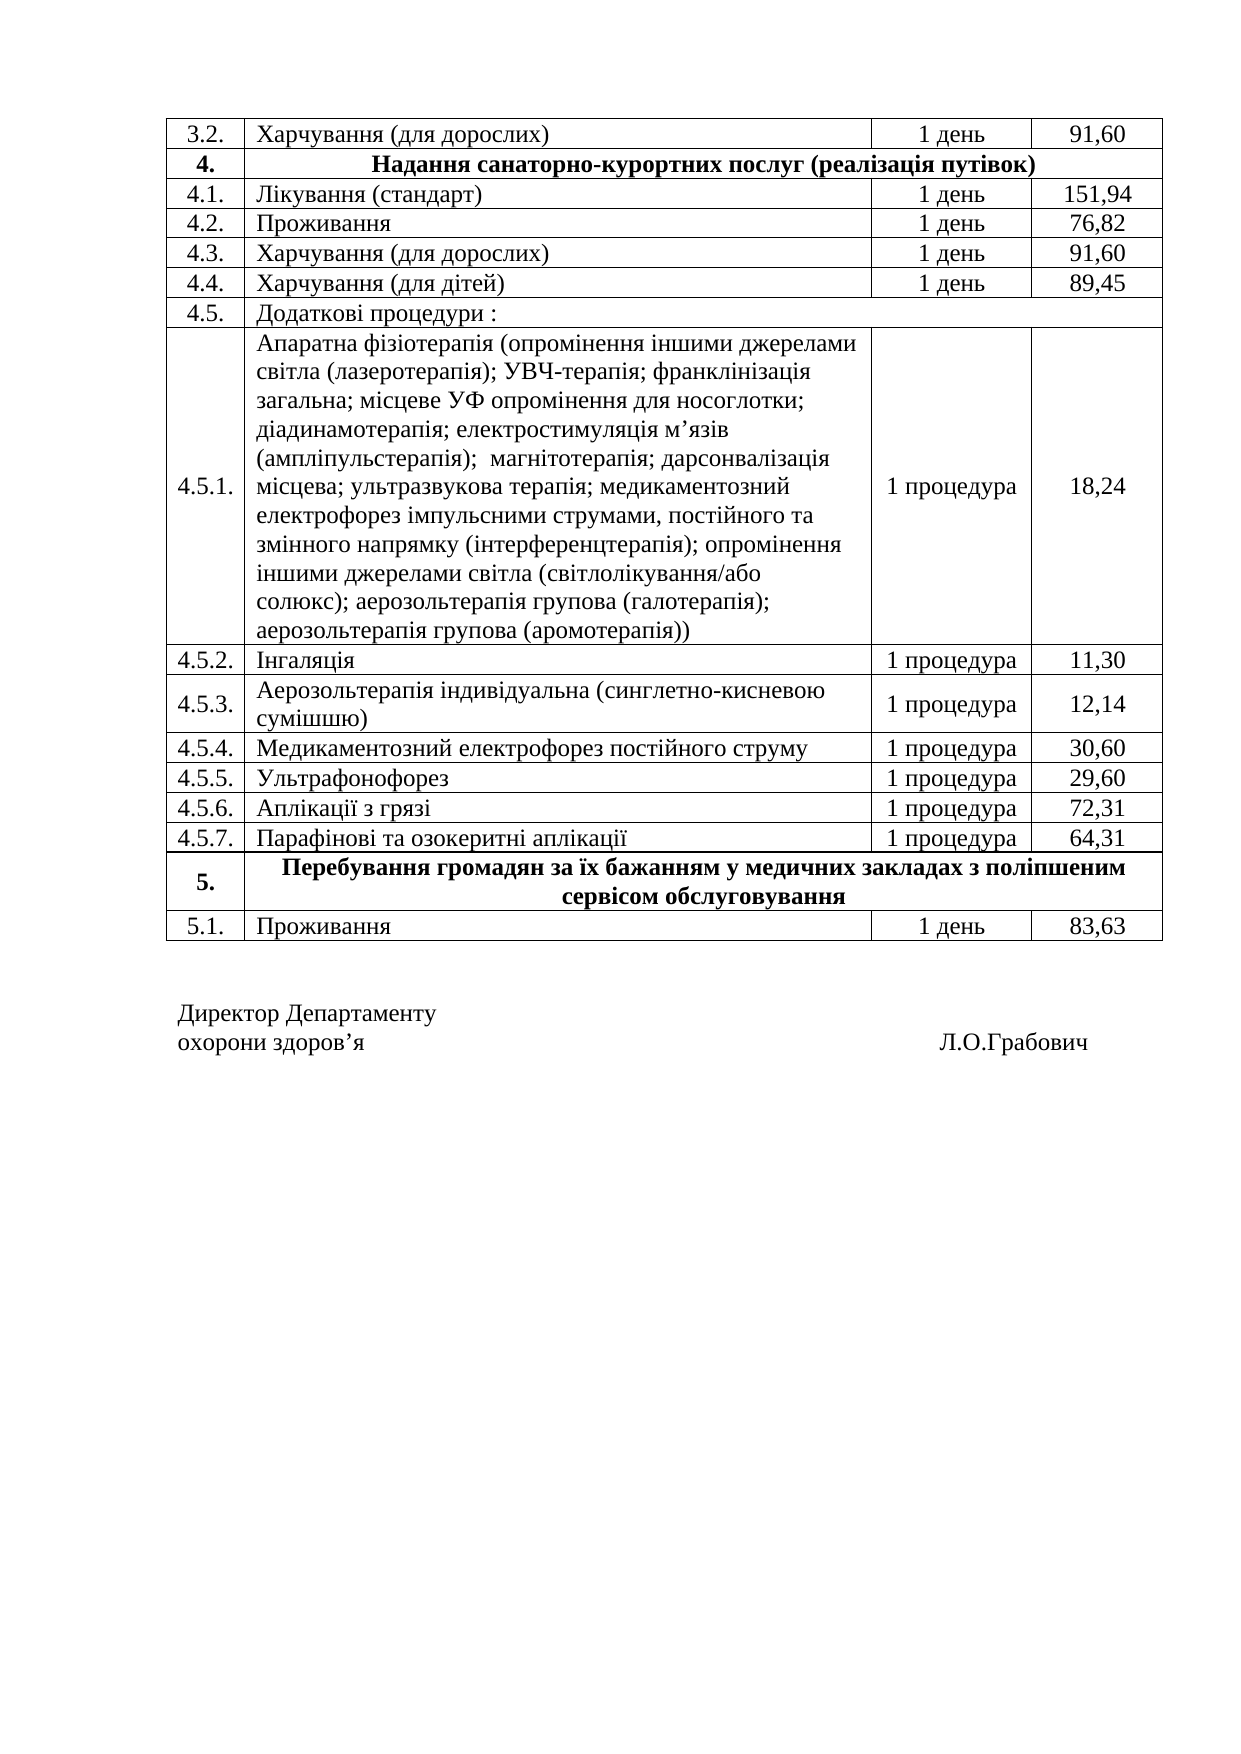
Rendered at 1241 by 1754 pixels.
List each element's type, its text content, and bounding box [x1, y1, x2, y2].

table_cell 91,60 [1032, 119, 1162, 148]
table_cell 5.1. [167, 911, 244, 940]
table_cell Перебування громадян за їх бажанням у медичних закладах з поліпшеним сервісом обслуговування [245, 853, 1162, 910]
table_cell 89,45 [1032, 268, 1162, 297]
text Директор Департаменту [177, 998, 1152, 1027]
table_cell Надання санаторно-курортних послуг (реалізація путівок) [245, 149, 1162, 178]
table_cell 1 процедура [872, 733, 1031, 762]
table_cell 4.5. [167, 298, 244, 327]
table_cell 12,14 [1032, 675, 1162, 732]
table_cell 151,94 [1032, 179, 1162, 207]
table_cell 91,60 [1032, 238, 1162, 267]
table_cell 1 процедура [872, 763, 1031, 792]
text охорони здоров’я Л.О.Грабович [177, 1027, 1152, 1056]
table_cell 29,60 [1032, 763, 1162, 792]
table_cell 1 день [872, 119, 1031, 148]
table_cell 1 день [872, 268, 1031, 297]
table_cell Аерозольтерапія індивідуальна (синглетно-кисневою сумішшю) [245, 675, 871, 732]
table_cell 1 день [872, 179, 1031, 207]
table_cell 1 процедура [872, 675, 1031, 732]
table_cell Інгаляція [245, 645, 871, 674]
table_cell 4.5.5. [167, 763, 244, 792]
table_cell 4.4. [167, 268, 244, 297]
table_cell 4.3. [167, 238, 244, 267]
table_cell 4.5.6. [167, 793, 244, 822]
table_cell 30,60 [1032, 733, 1162, 762]
table_cell Апаратна фізіотерапія (опромінення іншими джерелами світла (лазеротерапія); УВЧ-терапія; франклінізація загальна; місцеве УФ опромінення для носоглотки; діадинамотерапія; електростимуляція м’язів (ампліпульстерапія); магнітотерапія; дарсонвалізація місцева; ультразвукова терапія; медикаментозний електрофорез імпульсними струмами, постійного та змінного напрямку (інтерференцтерапія); опромінення іншими джерелами світла (світлолікування/або солюкс); аерозольтерапія групова (галотерапія); аерозольтерапія групова (аромотерапія)) [245, 328, 871, 644]
table_cell Проживання [245, 911, 871, 940]
table_cell 4.1. [167, 179, 244, 207]
table_cell Харчування (для дорослих) [245, 119, 871, 148]
table_cell Харчування (для дітей) [245, 268, 871, 297]
table_cell 76,82 [1032, 209, 1162, 237]
table_cell 1 процедура [872, 793, 1031, 822]
table_cell 3.2. [167, 119, 244, 148]
table_cell 4.5.3. [167, 675, 244, 732]
table_cell 1 день [872, 238, 1031, 267]
table_cell 83,63 [1032, 911, 1162, 940]
table_cell 18,24 [1032, 328, 1162, 644]
table_cell 1 день [872, 911, 1031, 940]
table_cell Проживання [245, 209, 871, 237]
table_cell 4.5.7. [167, 823, 244, 851]
table_cell 11,30 [1032, 645, 1162, 674]
table_cell Харчування (для дорослих) [245, 238, 871, 267]
table_cell 1 процедура [872, 645, 1031, 674]
table_cell 4.5.1. [167, 328, 244, 644]
table_cell 1 процедура [872, 328, 1031, 644]
table_cell 5. [167, 853, 244, 910]
table_cell 4.5.2. [167, 645, 244, 674]
table_cell 1 день [872, 209, 1031, 237]
table_cell 4. [167, 149, 244, 178]
table_cell 64,31 [1032, 823, 1162, 851]
table_cell Медикаментозний електрофорез постійного струму [245, 733, 871, 762]
table_cell 4.5.4. [167, 733, 244, 762]
table_cell 72,31 [1032, 793, 1162, 822]
table_cell Аплікації з грязі [245, 793, 871, 822]
table_cell 1 процедура [872, 823, 1031, 851]
table_cell Ультрафонофорез [245, 763, 871, 792]
table_cell 4.2. [167, 209, 244, 237]
table_cell Додаткові процедури : [245, 298, 1162, 327]
table_cell Парафінові та озокеритні аплікації [245, 823, 871, 851]
table_cell Лікування (стандарт) [245, 179, 871, 207]
